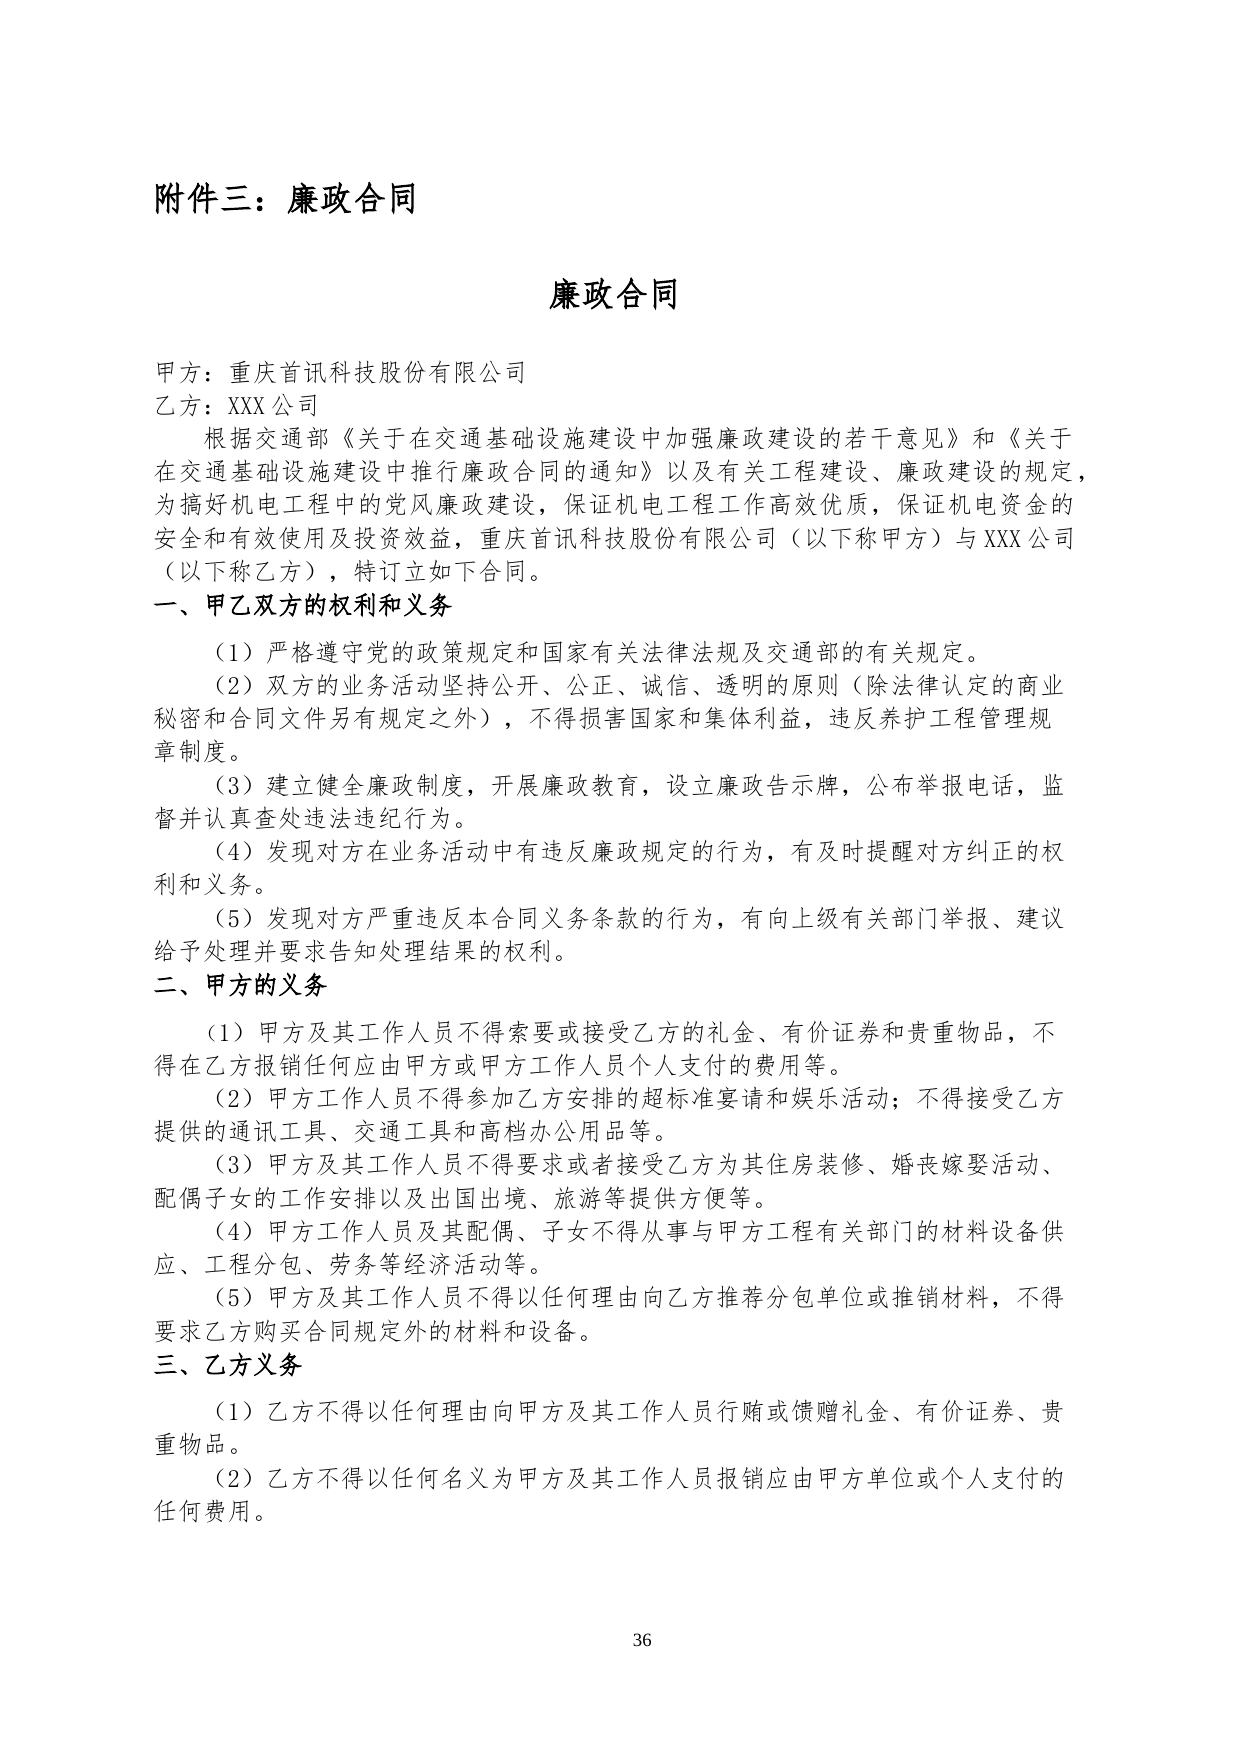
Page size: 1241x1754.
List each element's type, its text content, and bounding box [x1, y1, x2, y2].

text （5）发现对方严重违反本合同义务条款的行为，有向上级有关部门举报、建议给予处理并要求告知处理结果的权利。 [152, 900, 1076, 966]
text （3）建立健全廉政制度，开展廉政教育，设立廉政告示牌，公布举报电话，监督并认真查处违法违纪行为。 [152, 767, 1076, 833]
text 一、甲乙双方的权利和义务 [152, 586, 1076, 619]
text （2）双方的业务活动坚持公开、公正、诚信、透明的原则（除法律认定的商业秘密和合同文件另有规定之外），不得损害国家和集体利益，违反养护工程管理规章制度。 [152, 667, 1076, 767]
text 附件三：廉政合同 [152, 162, 1076, 229]
text （1）乙方不得以任何理由向甲方及其工作人员行贿或馈赠礼金、有价证券、贵重物品。 [152, 1393, 1076, 1460]
text （2）甲方工作人员不得参加乙方安排的超标准宴请和娱乐活动；不得接受乙方提供的通讯工具、交通工具和高档办公用品等。 [152, 1080, 1076, 1147]
text 根据交通部《关于在交通基础设施建设中加强廉政建设的若干意见》和《关于在交通基础设施建设中推行廉政合同的通知》以及有关工程建设、廉政建设的规定，为搞好机电工程中的党风廉政建设，保证机电工程工作高效优质，保证机电资金的安全和有效使用及投资效益，重庆首讯科技股份有限公司（以下称甲方）与XXX公司（以下称乙方），特订立如下合同。 [152, 420, 1076, 586]
text 廉政合同 [152, 258, 1076, 324]
text （4）甲方工作人员及其配偶、子女不得从事与甲方工程有关部门的材料设备供应、工程分包、劳务等经济活动等。 [152, 1213, 1076, 1279]
text （3）甲方及其工作人员不得要求或者接受乙方为其住房装修、婚丧嫁娶活动、配偶子女的工作安排以及出国出境、旅游等提供方便等。 [152, 1147, 1076, 1213]
text 二、甲方的义务 [152, 966, 1076, 999]
text （1）严格遵守党的政策规定和国家有关法律法规及交通部的有关规定。 [152, 634, 1076, 667]
text 乙方：XXX公司 [152, 387, 1076, 420]
text （5）甲方及其工作人员不得以任何理由向乙方推荐分包单位或推销材料，不得要求乙方购买合同规定外的材料和设备。 [152, 1279, 1076, 1346]
text （1）甲方及其工作人员不得索要或接受乙方的礼金、有价证券和贵重物品，不得在乙方报销任何应由甲方或甲方工作人员个人支付的费用等。 [152, 1014, 1076, 1080]
text （4）发现对方在业务活动中有违反廉政规定的行为，有及时提醒对方纠正的权利和义务。 [152, 833, 1076, 900]
text 甲方：重庆首讯科技股份有限公司 [152, 354, 1076, 387]
text 三、乙方义务 [152, 1346, 1076, 1379]
text （2）乙方不得以任何名义为甲方及其工作人员报销应由甲方单位或个人支付的任何费用。 [152, 1460, 1076, 1526]
